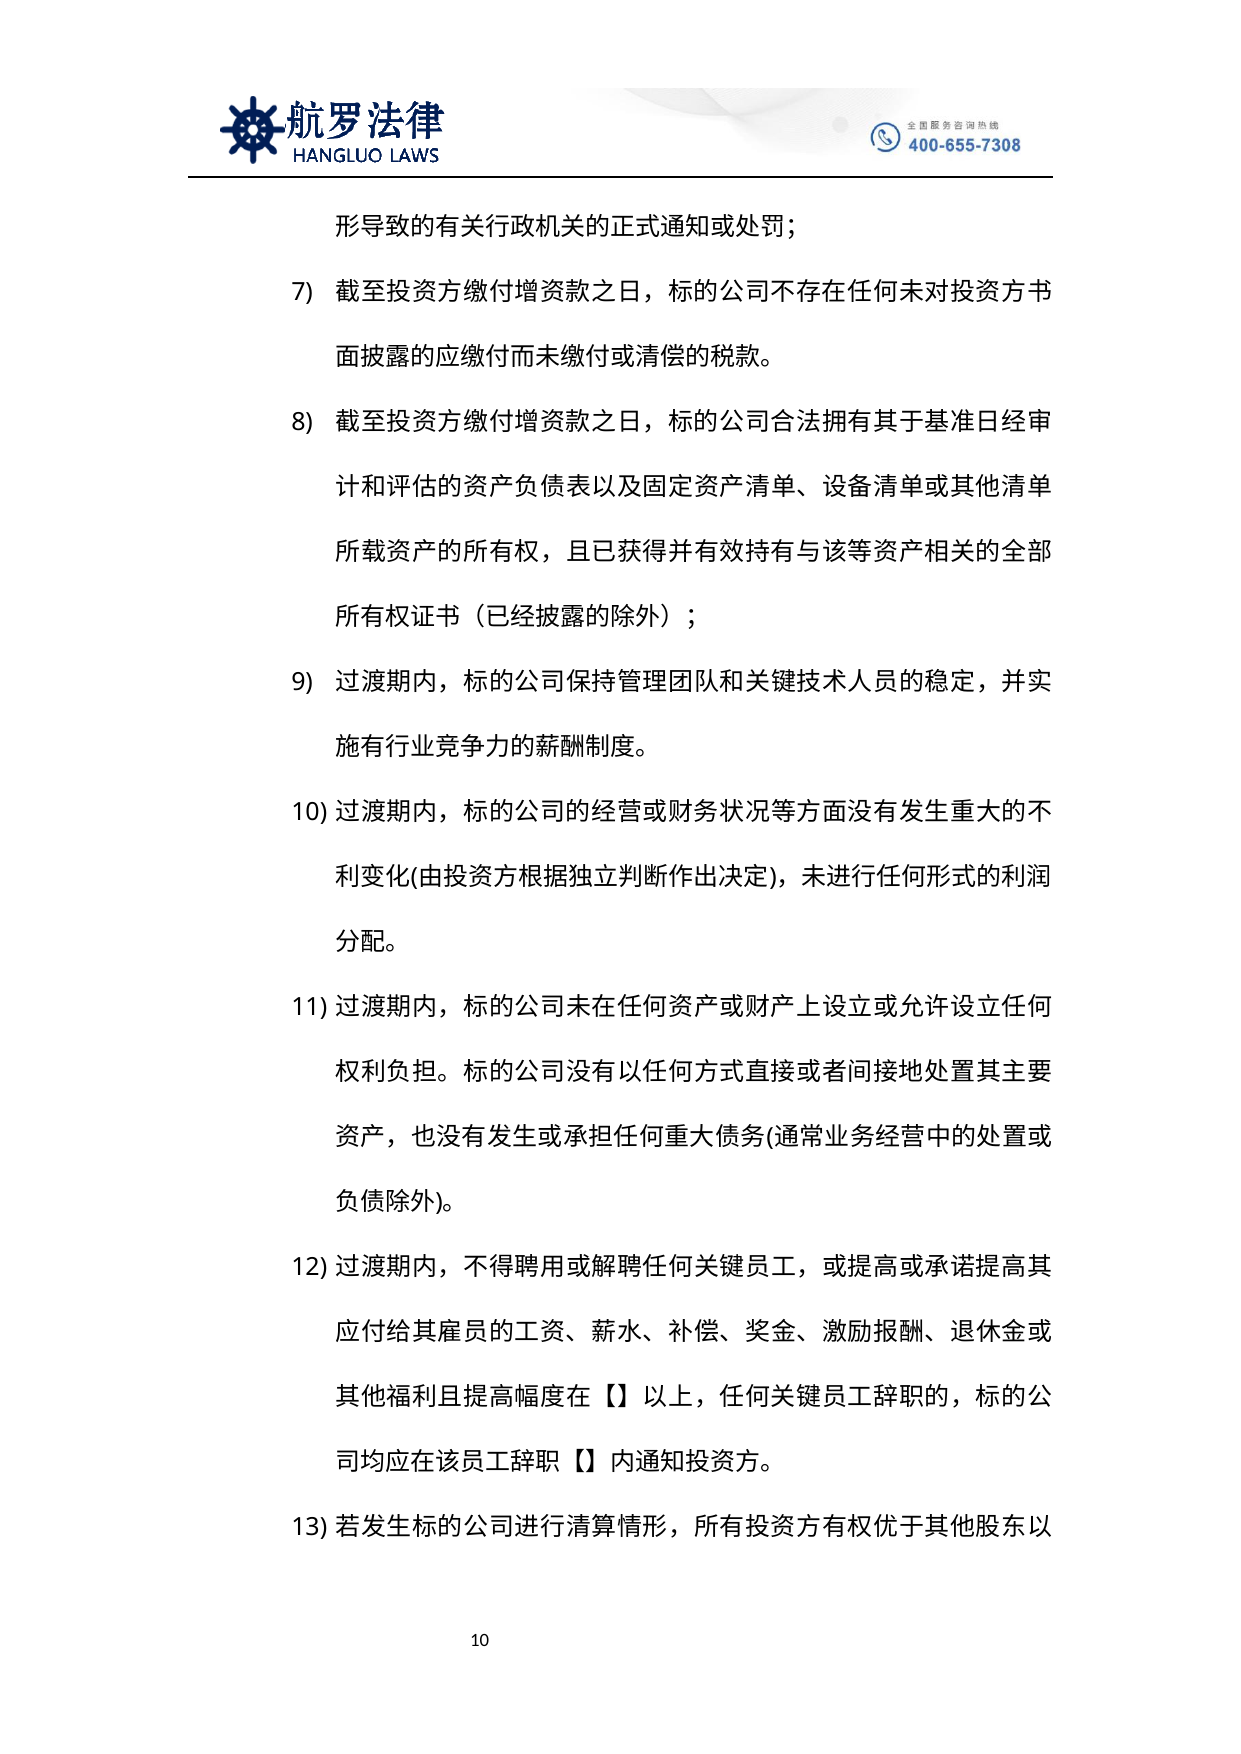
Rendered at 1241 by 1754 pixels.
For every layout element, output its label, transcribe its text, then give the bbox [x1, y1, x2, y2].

list 过渡期内，不得聘用或解聘任何关键员工，或提高或承诺提高其应付给其雇员的工资、薪水、补偿、奖金、激励报酬、退休金或其他福利且提高幅度在【】以上，任何关键员工辞职的，标的公司均应在该员工辞职【】内通知投资方。 [291, 1232, 1053, 1492]
list 截至投资方缴付增资款之日，标的公司合法拥有其于基准日经审计和评估的资产负债表以及固定资产清单、设备清单或其他清单所载资产的所有权，且已获得并有效持有与该等资产相关的全部所有权证书（已经披露的除外）； [291, 387, 1053, 647]
list 截至本协议签署日，标的公司不存在任何未对投资方书面披露的违反税务、工商、海关、外汇、环保、劳动保障等法律法规的情形导致的有关行政机关的正式通知或处罚； [291, 192, 1053, 257]
picture [218, 88, 1022, 175]
list 过渡期内，标的公司的经营或财务状况等方面没有发生重大的不利变化(由投资方根据独立判断作出决定)，未进行任何形式的利润分配。 [291, 777, 1053, 972]
list 过渡期内，标的公司未在任何资产或财产上设立或允许设立任何权利负担。标的公司没有以任何方式直接或者间接地处置其主要资产，也没有发生或承担任何重大债务(通常业务经营中的处置或负债除外)。 [291, 972, 1053, 1232]
list 过渡期内，标的公司保持管理团队和关键技术人员的稳定，并实施有行业竞争力的薪酬制度。 [291, 647, 1053, 777]
list 截至投资方缴付增资款之日，标的公司不存在任何未对投资方书面披露的应缴付而未缴付或清偿的税款。 [291, 257, 1053, 387]
list 若发生标的公司进行清算情形，所有投资方有权优于其他股东以现金方式获得其全部投资本金。在投资者获得现金或者可流通证券形式的投资本金后，公司剩余的按照法律规定可分配给股东的其它财产将根据持股比例分配给公司的其他股东。 [291, 1492, 1053, 1557]
